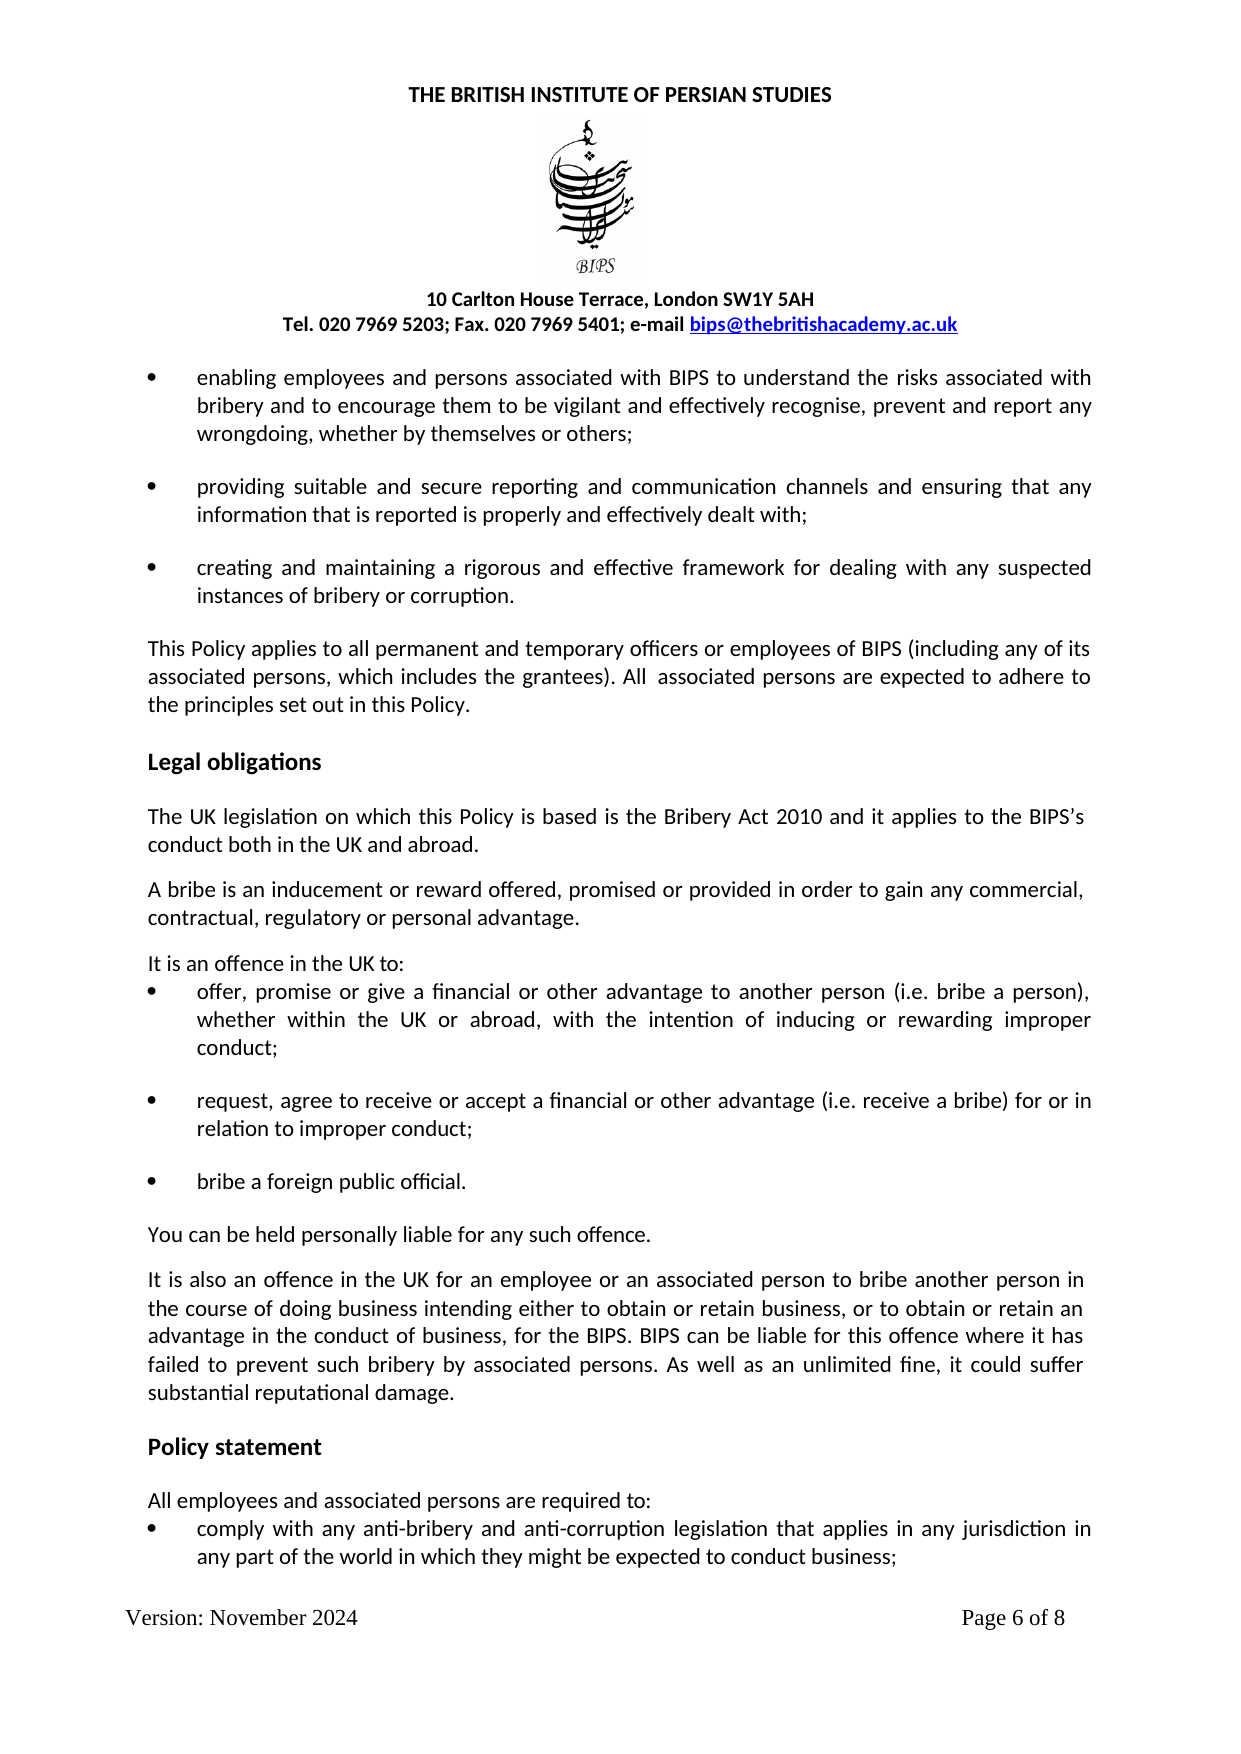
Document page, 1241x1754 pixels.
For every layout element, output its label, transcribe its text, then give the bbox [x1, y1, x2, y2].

text This Policy applies to all permanent and temporary officers or employees of BIPS (including any of its associated persons, which includes the grantees). All associated persons are expected to adhere to the principles set out in this Policy. [148, 634, 1091, 718]
text The UK legislation on which this Policy is based is the Bribery Act 2010 and it applies to the BIPS’s conduct both in the UK and abroad. [148, 802, 1085, 858]
list comply with any anti-bribery and anti-corruption legislation that applies in any jurisdiction in any part of the world in which they might be expected to conduct business; [148, 1514, 1092, 1570]
text A bribe is an inducement or reward offered, promised or provided in order to gain any commercial, contractual, regulatory or personal advantage. [148, 875, 1085, 931]
list offer, promise or give a financial or other advantage to another person (i.e. bribe a person), whether within the UK or abroad, with the intention of inducing or rewarding improper conduct; [148, 977, 1092, 1061]
subtitle Legal obligations [148, 746, 1115, 777]
text All employees and associated persons are required to: [148, 1486, 1115, 1514]
list request, agree to receive or accept a financial or other advantage (i.e. receive a bribe) for or in relation to improper conduct; [148, 1086, 1092, 1142]
subtitle Policy statement [148, 1431, 1115, 1461]
list creating and maintaining a rigorous and effective framework for dealing with any suspected instances of bribery or corruption. [148, 553, 1092, 609]
text You can be held personally liable for any such offence. [148, 1220, 1115, 1248]
text It is also an offence in the UK for an employee or an associated person to bribe another person in the course of doing business intending either to obtain or retain business, or to obtain or retain an advantage in the conduct of business, for the BIPS. BIPS can be liable for this offence where it has failed to prevent such bribery by associated persons. As well as an unlimited fine, it could suffer substantial reputational damage. [148, 1266, 1085, 1406]
list enabling employees and persons associated with BIPS to understand the risks associated with bribery and to encourage them to be vigilant and effectively recognise, prevent and report any wrongdoing, whether by themselves or others; [148, 363, 1092, 447]
list providing suitable and secure reporting and communication channels and ensuring that any information that is reported is properly and effectively dealt with; [148, 472, 1092, 528]
text It is an offence in the UK to: [148, 949, 1115, 977]
list bribe a foreign public official. [148, 1167, 1092, 1195]
picture [538, 116, 645, 285]
